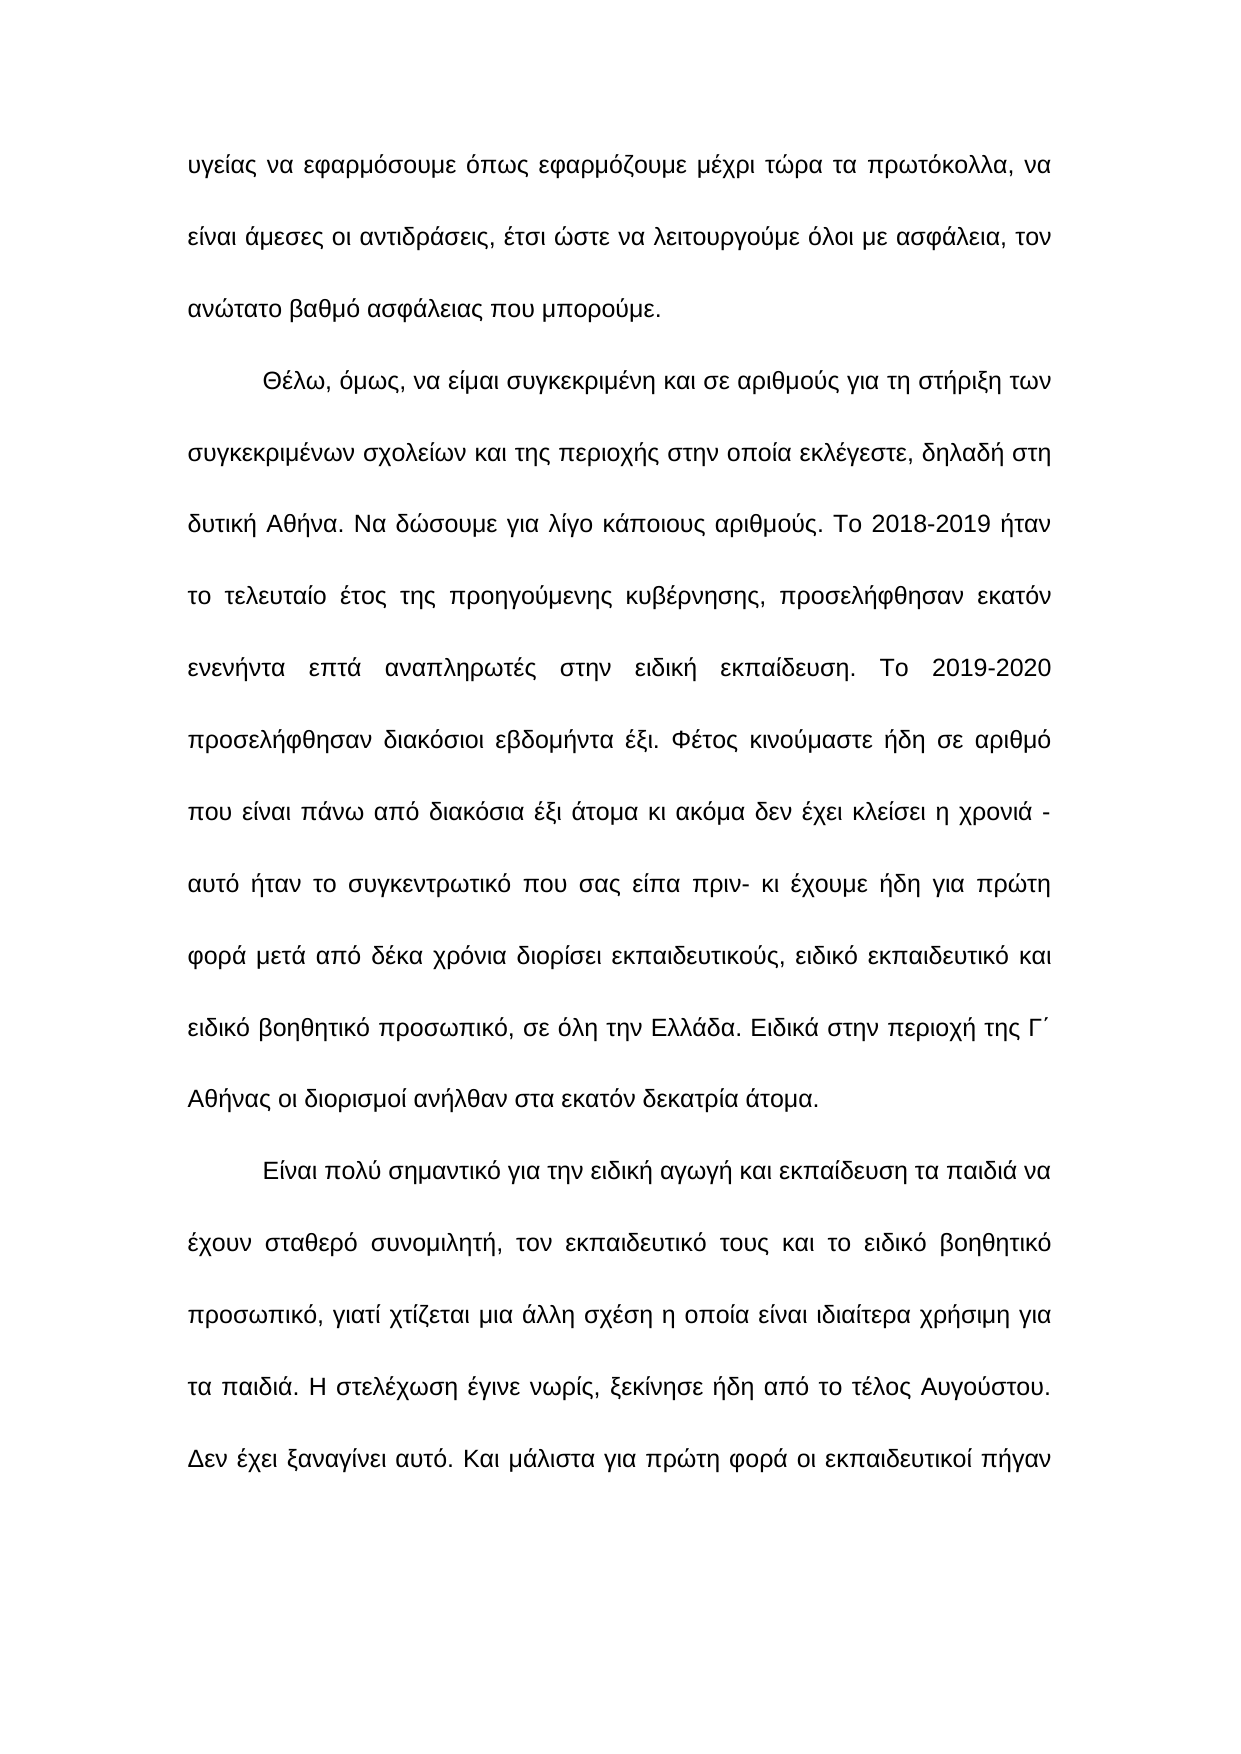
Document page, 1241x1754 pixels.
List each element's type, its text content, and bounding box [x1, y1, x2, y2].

text Θέλω, όμως, να είμαι συγκεκριμένη και σε αριθμούς για τη στήριξη των συγκεκριμένων σχολείων και της περιοχής στην οποία εκλέγεστε, δηλαδή στη δυτική Αθήνα. Να δώσουμε για λίγο κάποιους αριθμούς. Το 2018-2019 ήταν το τελευταίο έτος της προηγούμενης κυβέρνησης, προσελήφθησαν εκατόν ενενήντα επτά αναπληρωτές στην ειδική εκπαίδευση. Το 2019-2020 προσελήφθησαν διακόσιοι εβδομήντα έξι. Φέτος κινούμαστε ήδη σε αριθμό που είναι πάνω από διακόσια έξι άτομα κι ακόμα δεν έχει κλείσει η χρονιά -αυτό ήταν το συγκεντρωτικό που σας είπα πριν- κι έχουμε ήδη για πρώτη φορά μετά από δέκα χρόνια διορίσει εκπαιδευτικούς, ειδικό εκπαιδευτικό και ειδικό βοηθητικό προσωπικό, σε όλη την Ελλάδα. Ειδικά στην περιοχή της Γ΄ Αθήνας οι διορισμοί ανήλθαν στα εκατόν δεκατρία άτομα. [187, 366, 1053, 1113]
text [187, 150, 1053, 322]
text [187, 1156, 1053, 1472]
